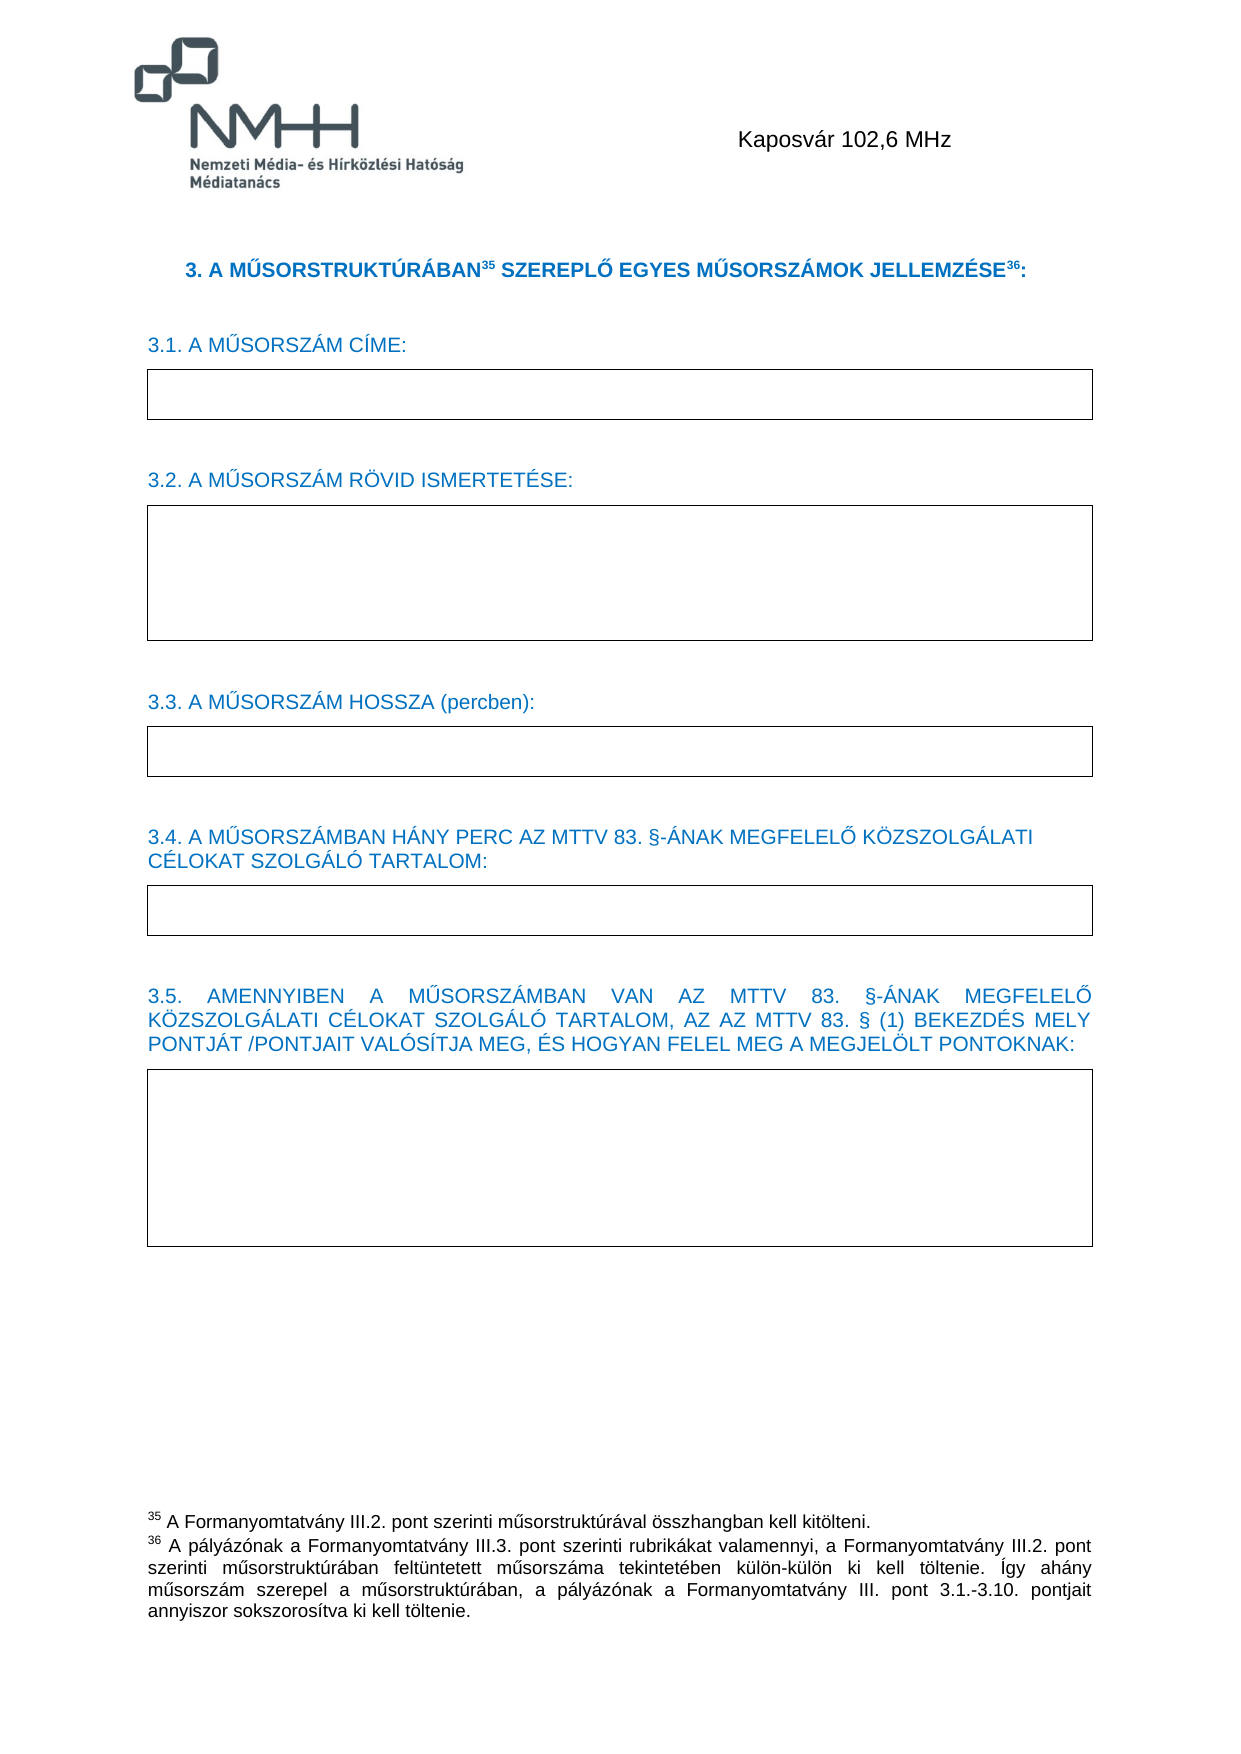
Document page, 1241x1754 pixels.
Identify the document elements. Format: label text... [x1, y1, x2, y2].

table_header [148, 727, 1092, 776]
subtitle 3.4. A MŰSORSZÁMBAN HÁNY PERC AZ MTTV 83. §-ÁNAK MEGFELELŐ KÖZSZOLGÁLATI CÉLOKAT SZOLGÁLÓ TARTALOM: [148, 825, 1092, 873]
table_header [148, 370, 1092, 419]
subtitle 3.1. A MŰSORSZÁM CÍME: [148, 333, 1092, 357]
subtitle 3.5. AMENNYIBEN A MŰSORSZÁMBAN VAN AZ MTTV 83. §-ÁNAK MEGFELELŐ KÖZSZOLGÁLATI CÉLOKAT SZOLGÁLÓ TARTALOM, AZ AZ MTTV 83. § (1) BEKEZDÉS MELY PONTJÁT /PONTJAIT VALÓSÍTJA MEG, ÉS HOGYAN FELEL MEG A MEGJELÖLT PONTOKNAK: [148, 984, 1092, 1056]
subtitle 3.2. A MŰSORSZÁM RÖVID ISMERTETÉSE: [148, 468, 1092, 492]
table_header [148, 1070, 1092, 1246]
table_header [148, 506, 1092, 640]
table_header [148, 886, 1092, 935]
subtitle 3.3. A MŰSORSZÁM HOSSZA (percben): [148, 690, 1092, 714]
subtitle 3. A MŰSORSTRUKTÚRÁBAN SZEREPLŐ EGYES MŰSORSZÁMOK JELLEMZÉSE: [185, 258, 1092, 282]
picture [124, 28, 486, 202]
